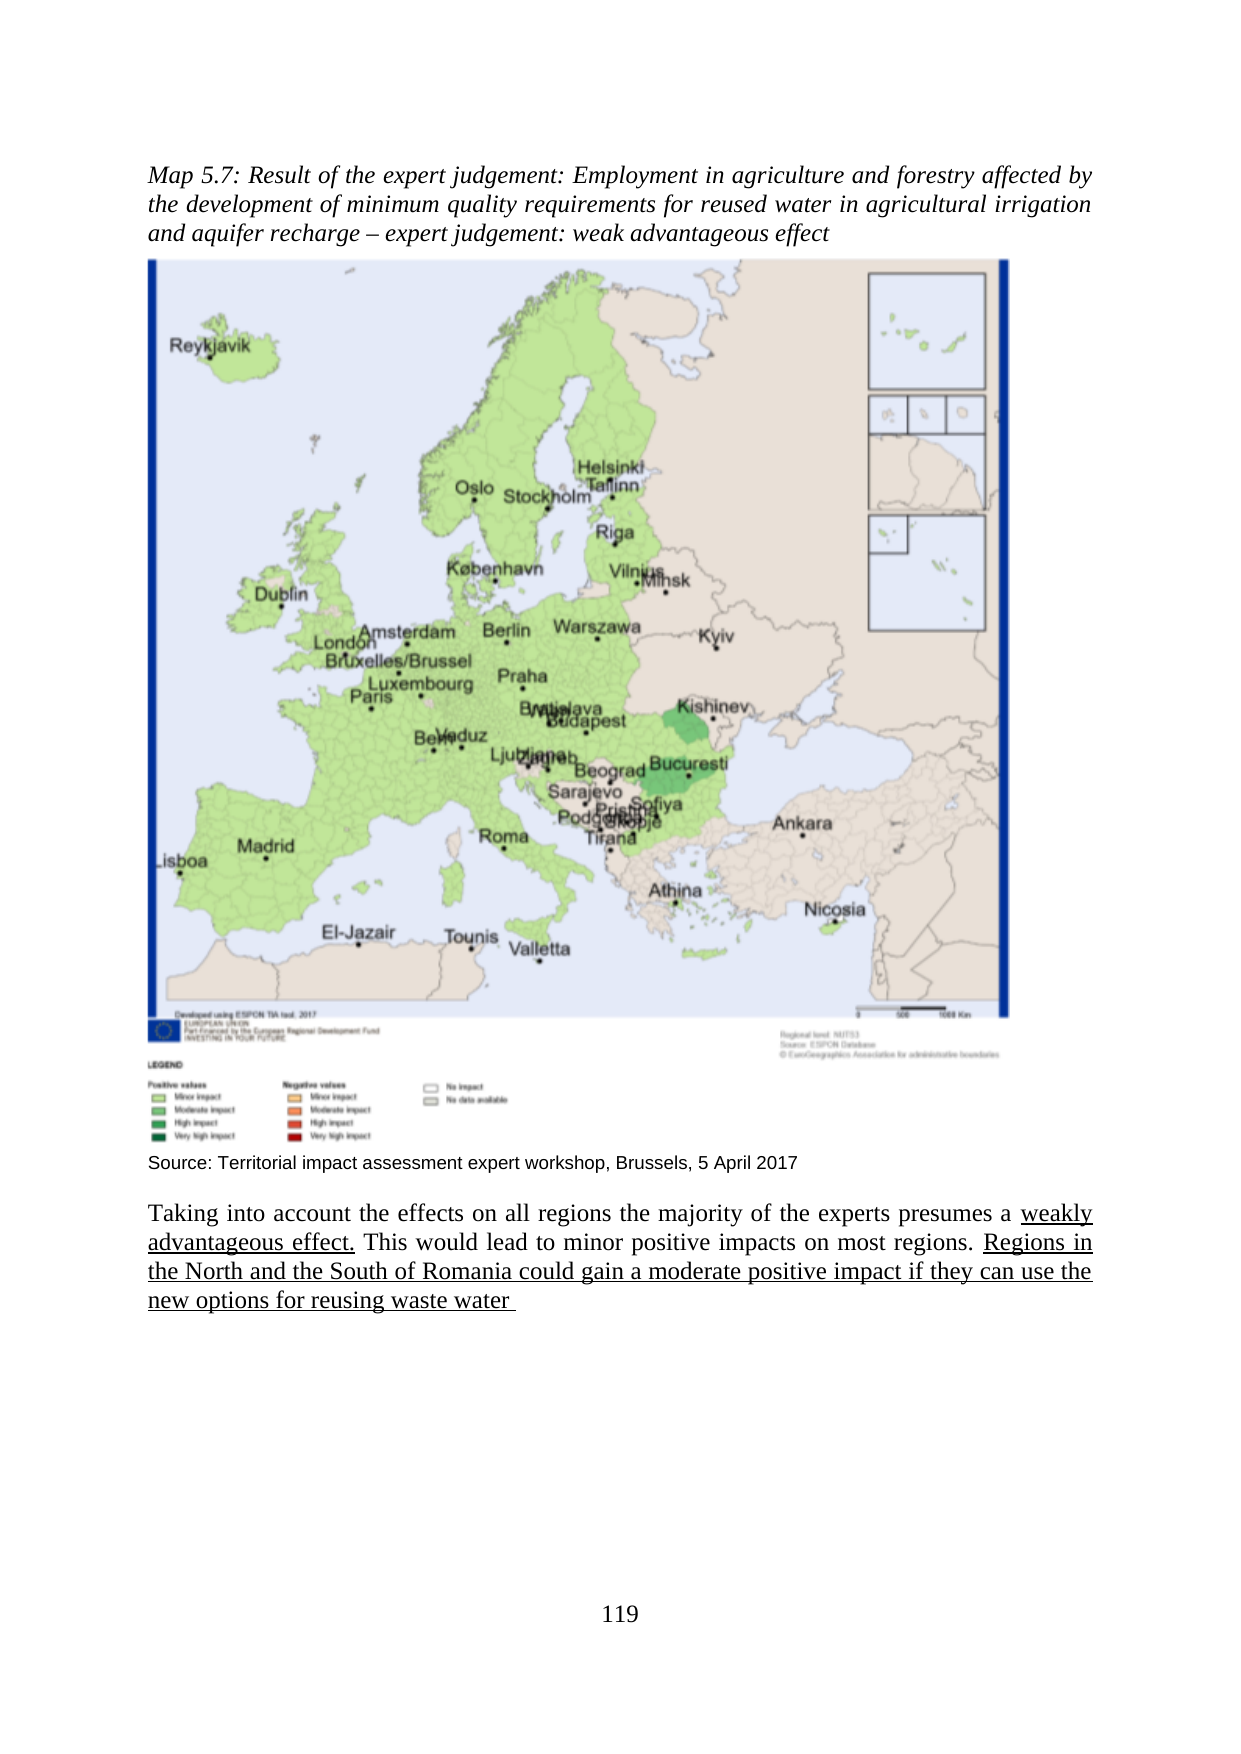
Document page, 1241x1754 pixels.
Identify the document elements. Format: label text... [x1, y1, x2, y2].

picture [147, 258, 1010, 1144]
text Taking into account the effects on all regions the majority of the experts presumes a weakly advantageous effect. This would lead to minor positive impacts on most regions. Regions in the North and the South of Romania could gain a moderate positive impact if they can use the new options for reusing waste water [148, 1198, 1093, 1281]
text Source: Territorial impact assessment expert workshop, Brussels, 5 April 2017 [148, 1152, 1093, 1173]
text Taking into account the effects on all regions the majority of the experts presumes a weakly advantageous effect. This would lead to minor positive impacts on most regions. Regions in the North and the South of Romania could gain a moderate positive impact if they can use the new options for reusing waste water [148, 1282, 1093, 1313]
